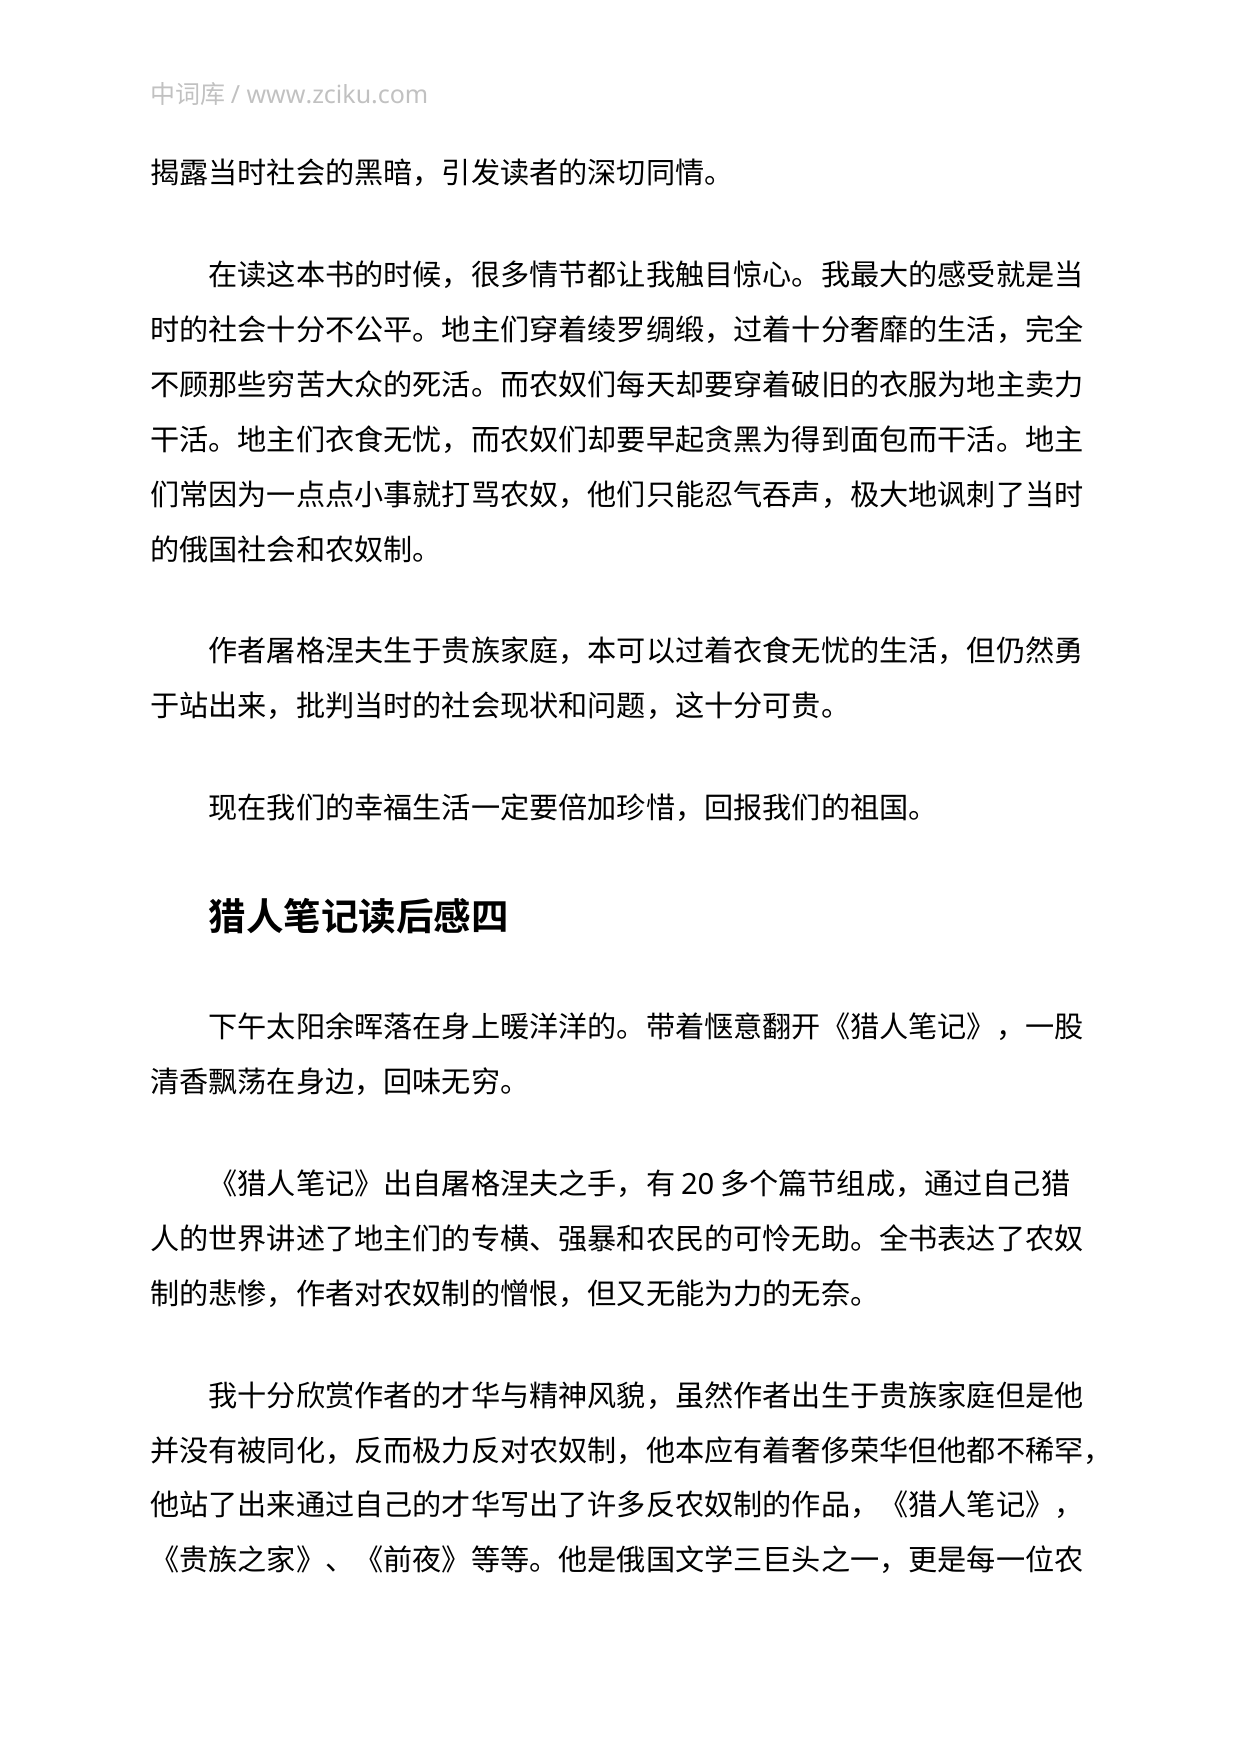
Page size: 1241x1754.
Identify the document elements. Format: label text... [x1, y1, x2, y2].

text 作者屠格涅夫生于贵族家庭，本可以过着衣食无忧的生活，但仍然勇于站出来，批判当时的社会现状和问题，这十分可贵。 [150, 628, 1090, 725]
text 在读这本书的时候，很多情节都让我触目惊心。我最大的感受就是当时的社会十分不公平。地主们穿着绫罗绸缎，过着十分奢靡的生活，完全不顾那些穷苦大众的死活。而农奴们每天却要穿着破旧的衣服为地主卖力干活。地主们衣食无忧，而农奴们却要早起贪黑为得到面包而干活。地主们常因为一点点小事就打骂农奴，他们只能忍气吞声，极大地讽刺了当时的俄国社会和农奴制。 [150, 252, 1090, 568]
text 下午太阳余晖落在身上暖洋洋的。带着惬意翻开《猎人笔记》，一股清香飘荡在身边，回味无穷。 [150, 1004, 1090, 1101]
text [150, 150, 1090, 192]
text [150, 1372, 1090, 1579]
text 现在我们的幸福生活一定要倍加珍惜，回报我们的祖国。 [150, 785, 1090, 827]
text 《猎人笔记》出自屠格涅夫之手，有20多个篇节组成，通过自己猎人的世界讲述了地主们的专横、强暴和农民的可怜无助。全书表达了农奴制的悲惨，作者对农奴制的憎恨，但又无能为力的无奈。 [150, 1161, 1090, 1313]
text 猎人笔记读后感四 [150, 886, 1090, 941]
